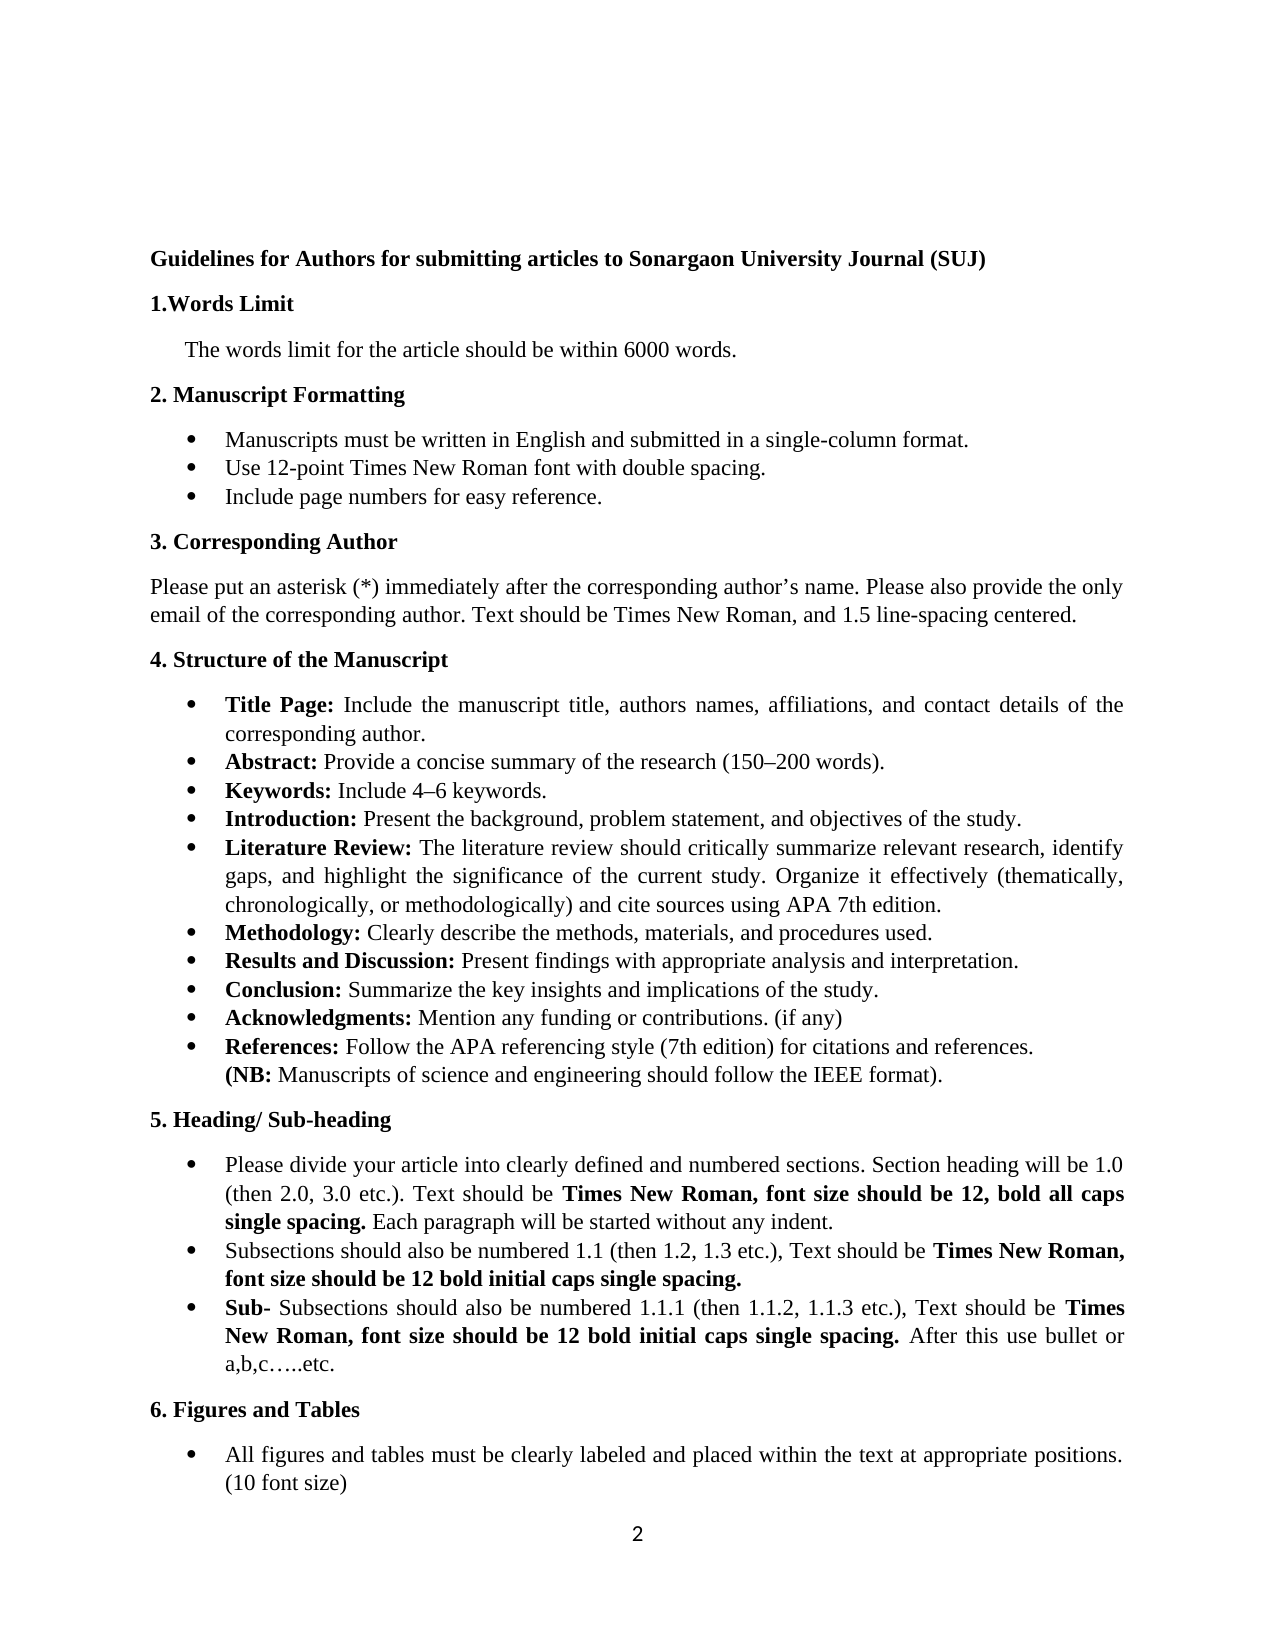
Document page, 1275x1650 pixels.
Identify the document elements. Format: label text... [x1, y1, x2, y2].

list Sub- Subsections should also be numbered 1.1.1 (then 1.1.2, 1.1.3 etc.), Text should be Times New Roman, font size should be 12 bold initial caps single spacing. After this use bullet or a,b,c…..etc. [187, 1294, 1125, 1377]
text The words limit for the article should be within 6000 words. [150, 336, 1125, 362]
list Manuscripts must be written in English and submitted in a single-column format. [187, 426, 1125, 452]
text Guidelines for Authors for submitting articles to Sonargaon University Journal (SUJ) [150, 245, 1125, 272]
list (NB: Manuscripts of science and engineering should follow the IEEE format). [225, 1061, 1125, 1088]
list Include page numbers for easy reference. [187, 483, 1125, 509]
list Acknowledgments: Mention any funding or contributions. (if any) [187, 1004, 1125, 1031]
list Please divide your article into clearly defined and numbered sections. Section heading will be 1.0 (then 2.0, 3.0 etc.). Text should be Times New Roman, font size should be 12, bold all caps single spacing. Each paragraph will be started without any indent. [187, 1151, 1125, 1235]
list Subsections should also be numbered 1.1 (then 1.2, 1.3 etc.), Text should be Times New Roman, font size should be 12 bold initial caps single spacing. [187, 1237, 1125, 1292]
text 6. Figures and Tables [150, 1396, 1125, 1422]
text 5. Heading/ Sub-heading [150, 1106, 1125, 1133]
text Please put an asterisk (*) immediately after the corresponding author’s name. Please also provide the only email of the corresponding author. Text should be Times New Roman, and 1.5 line-spacing centered. [150, 573, 1125, 628]
list Methodology: Clearly describe the methods, materials, and procedures used. [187, 919, 1125, 945]
text 2. Manuscript Formatting [150, 381, 1125, 407]
list Results and Discussion: Present findings with appropriate analysis and interpretation. [187, 947, 1125, 974]
list Abstract: Provide a concise summary of the research (150–200 words). [187, 748, 1125, 775]
list Use 12-point Times New Roman font with double spacing. [187, 454, 1125, 481]
list All figures and tables must be clearly labeled and placed within the text at appropriate positions. (10 font size) [187, 1441, 1125, 1496]
list Literature Review: The literature review should critically summarize relevant research, identify gaps, and highlight the significance of the current study. Organize it effectively (thematically, chronologically, or methodologically) and cite sources using APA 7th edition. [187, 834, 1125, 917]
list Introduction: Present the background, problem statement, and objectives of the study. [187, 805, 1125, 832]
text 4. Structure of the Manuscript [150, 646, 1125, 673]
list Title Page: Include the manuscript title, authors names, affiliations, and contact details of the corresponding author. [187, 692, 1125, 746]
list Keywords: Include 4–6 keywords. [187, 777, 1125, 803]
text 3. Corresponding Author [150, 528, 1125, 554]
text 1.Words Limit [150, 291, 1125, 317]
list Conclusion: Summarize the key insights and implications of the study. [187, 976, 1125, 1002]
list References: Follow the APA referencing style (7th edition) for citations and references. [187, 1033, 1125, 1059]
